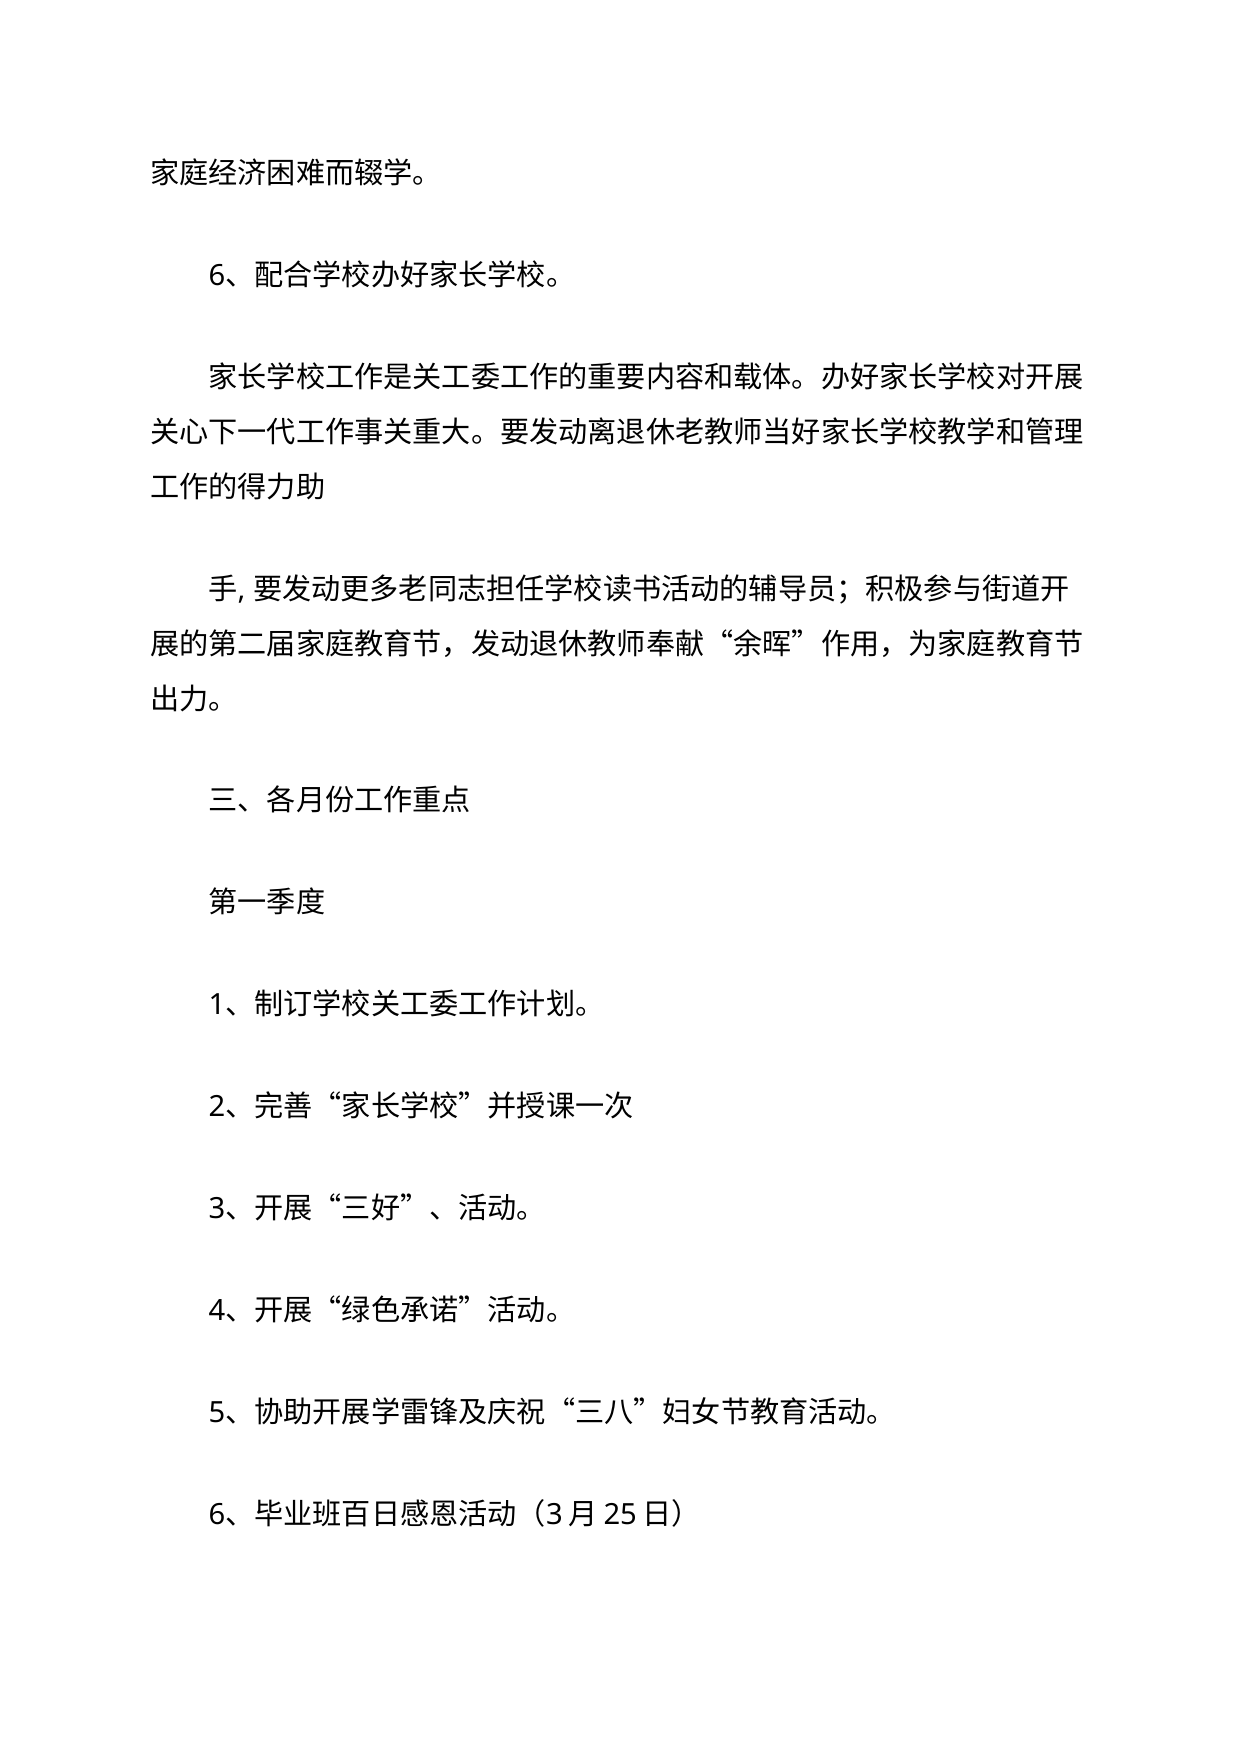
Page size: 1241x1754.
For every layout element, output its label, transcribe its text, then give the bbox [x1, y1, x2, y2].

text 2、完善“家长学校”并授课一次 [150, 1082, 1090, 1125]
text 4、开展“绿色承诺”活动。 [150, 1286, 1090, 1329]
text 3、开展“三好”、活动。 [150, 1184, 1090, 1227]
text 三、各月份工作重点 [150, 777, 1090, 819]
text 5、协助开展学雷锋及庆祝“三八”妇女节教育活动。 [150, 1388, 1090, 1431]
text 第一季度 [150, 879, 1090, 921]
text 6、毕业班百日感恩活动（3月25日） [150, 1490, 1090, 1533]
text 家长学校工作是关工委工作的重要内容和载体。办好家长学校对开展关心下一代工作事关重大。要发动离退休老教师当好家长学校教学和管理工作的得力助 [150, 354, 1090, 506]
text 手, 要发动更多老同志担任学校读书活动的辅导员；积极参与街道开展的第二届家庭教育节，发动退休教师奉献“余晖”作用，为家庭教育节出力。 [150, 565, 1090, 717]
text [150, 150, 1090, 192]
text 1、制订学校关工委工作计划。 [150, 981, 1090, 1023]
text 6、配合学校办好家长学校。 [150, 252, 1090, 294]
